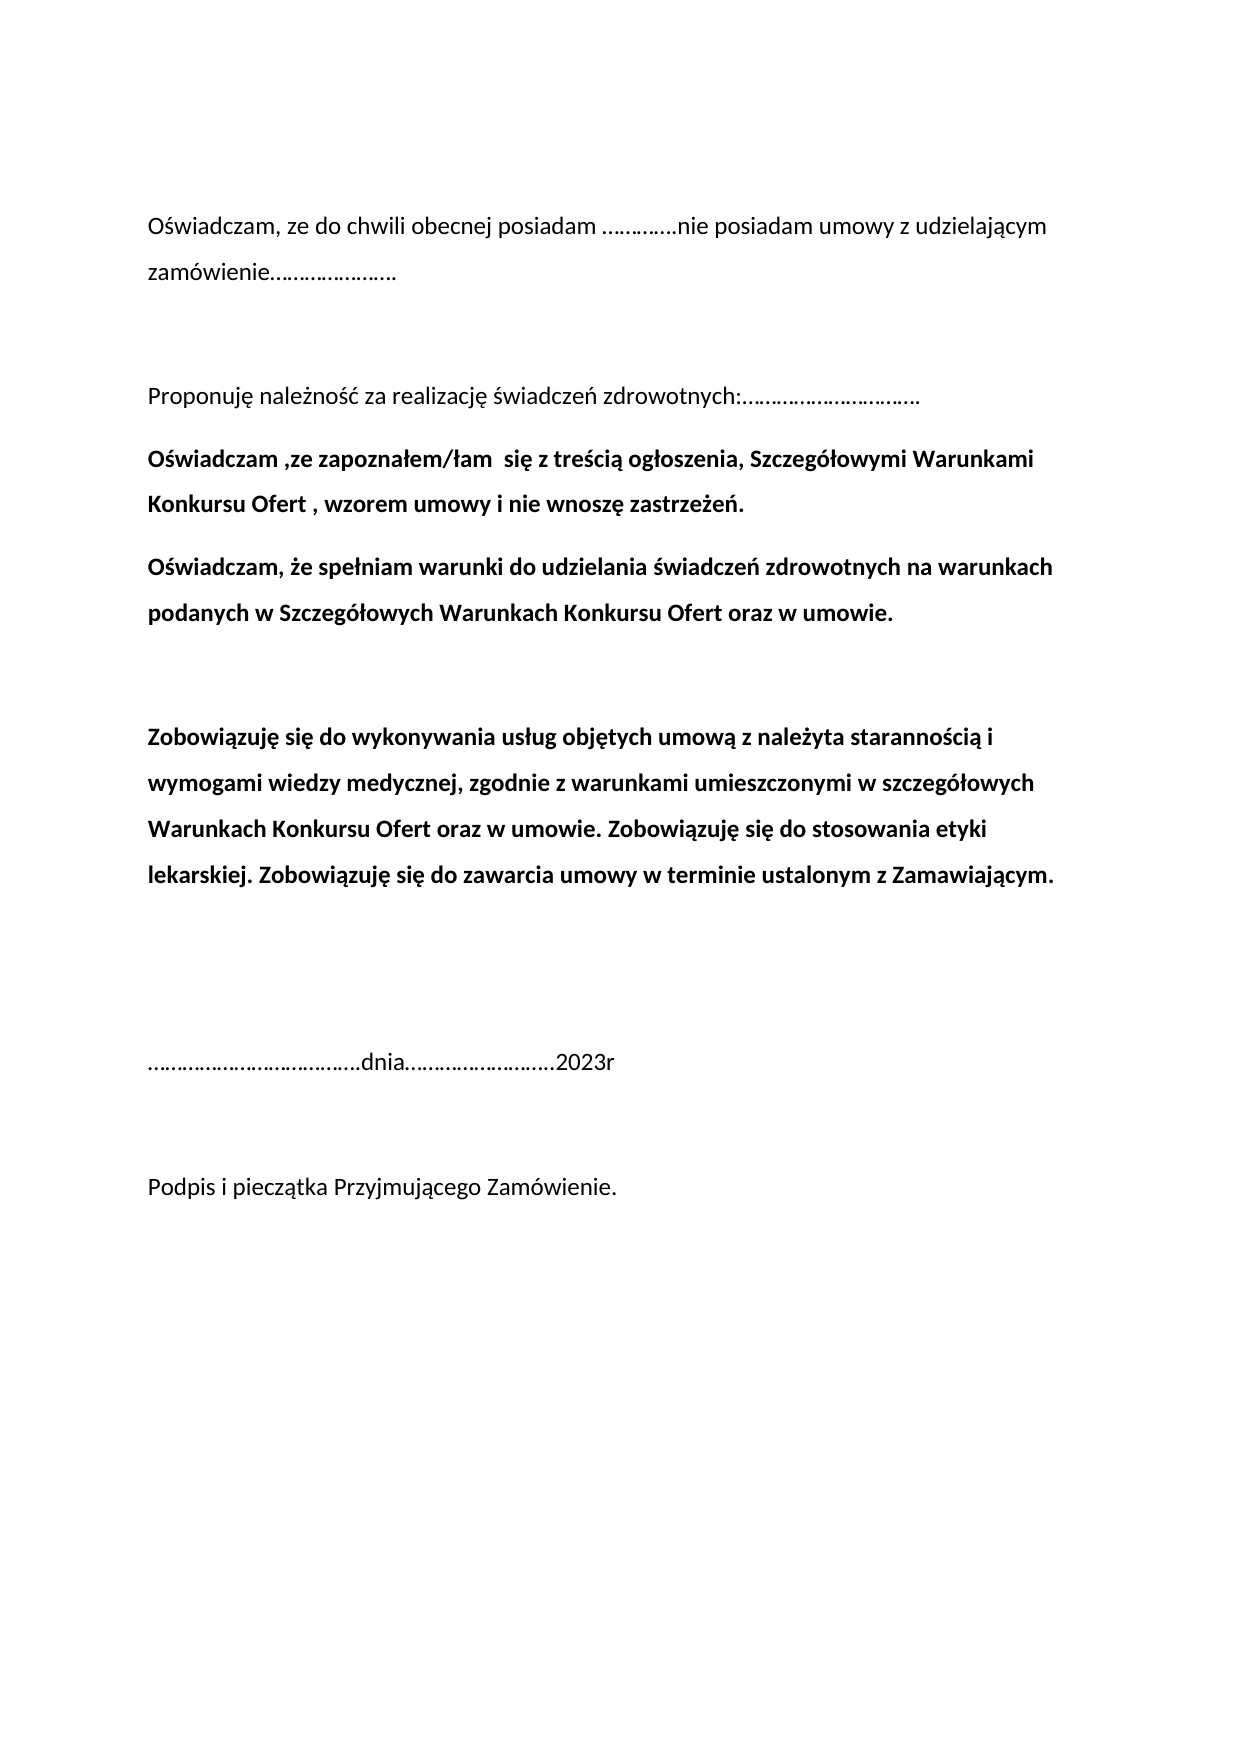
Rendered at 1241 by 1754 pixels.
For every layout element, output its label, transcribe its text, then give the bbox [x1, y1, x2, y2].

text Podpis i pieczątka Przyjmującego Zamówienie. [148, 1171, 1093, 1201]
text Zobowiązuję się do wykonywania usług objętych umową z należyta starannością i wymogami wiedzy medycznej, zgodnie z warunkami umieszczonymi w szczegółowych Warunkach Konkursu Ofert oraz w umowie. Zobowiązuję się do stosowania etyki lekarskiej. Zobowiązuję się do zawarcia umowy w terminie ustalonym z Zamawiającym. [148, 722, 1093, 889]
text Oświadczam, ze do chwili obecnej posiadam ………….nie posiadam umowy z udzielającym zamówienie…………………. [148, 210, 1093, 286]
text Proponuję należność za realizację świadczeń zdrowotnych:…………………………. [148, 381, 1093, 411]
text ……………………………….dnia……………………..2023r [148, 1046, 1093, 1076]
text Oświadczam ,ze zapoznałem/łam się z treścią ogłoszenia, Szczegółowymi Warunkami Konkursu Ofert , wzorem umowy i nie wnoszę zastrzeżeń. [148, 443, 1093, 519]
text Oświadczam, że spełniam warunki do udzielania świadczeń zdrowotnych na warunkach podanych w Szczegółowych Warunkach Konkursu Ofert oraz w umowie. [148, 551, 1093, 627]
